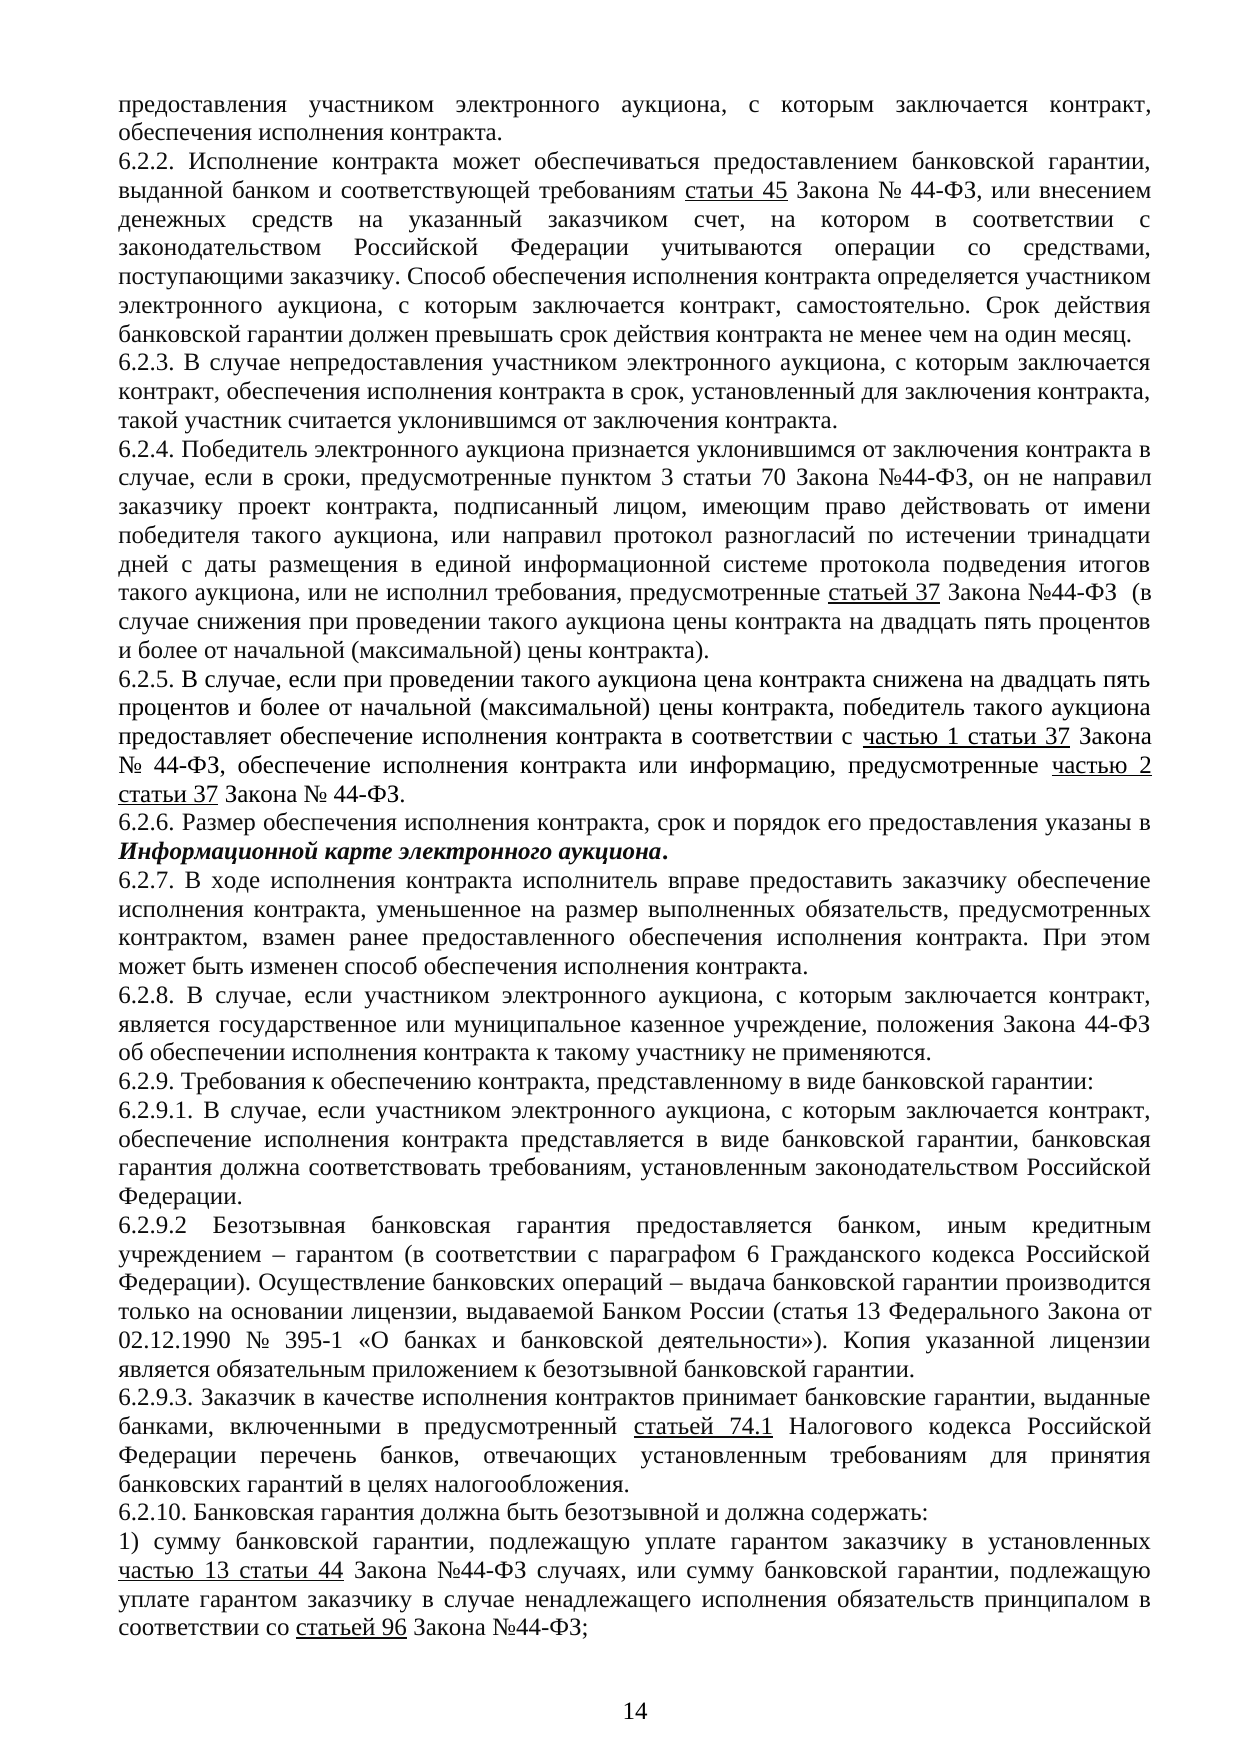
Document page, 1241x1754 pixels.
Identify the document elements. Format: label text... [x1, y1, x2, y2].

text 6.2.9.1. В случае, если участником электронного аукциона, с которым заключается контракт, обеспечение исполнения контракта представляется в виде банковской гарантии, банковская гарантия должна соответствовать требованиям, установленным законодательством Российской Федерации. [118, 1095, 1152, 1210]
text 6.2.7. В ходе исполнения контракта исполнитель вправе предоставить заказчику обеспечение исполнения контракта, уменьшенное на размер выполненных обязательств, предусмотренных контрактом, взамен ранее предоставленного обеспечения исполнения контракта. При этом может быть изменен способ обеспечения исполнения контракта. [118, 865, 1152, 980]
text 6.2.2. Исполнение контракта может обеспечиваться предоставлением банковской гарантии, выданной банком и соответствующей требованиям статьи 45 Закона № 44-ФЗ, или внесением денежных средств на указанный заказчиком счет, на котором в соответствии с законодательством Российской Федерации учитываются операции со средствами, поступающими заказчику. Способ обеспечения исполнения контракта определяется участником электронного аукциона, с которым заключается контракт, самостоятельно. Срок действия банковской гарантии должен превышать срок действия контракта не менее чем на один месяц. [118, 146, 1152, 347]
text 1) сумму банковской гарантии, подлежащую уплате гарантом заказчику в установленных частью 13 статьи 44 Закона №44-ФЗ случаях, или сумму банковской гарантии, подлежащую уплате гарантом заказчику в случае ненадлежащего исполнения обязательств принципалом в соответствии со статьей 96 Закона №44-ФЗ; [118, 1526, 1152, 1641]
text 6.2.8. В случае, если участником электронного аукциона, с которым заключается контракт, является государственное или муниципальное казенное учреждение, положения Закона 44-ФЗ об обеспечении исполнения контракта к такому участнику не применяются. [118, 980, 1152, 1066]
text 6.2.3. В случае непредоставления участником электронного аукциона, с которым заключается контракт, обеспечения исполнения контракта в срок, установленный для заключения контракта, такой участник считается уклонившимся от заключения контракта. [118, 347, 1152, 434]
text 6.2.9.3. Заказчик в качестве исполнения контрактов принимает банковские гарантии, выданные банками, включенными в предусмотренный статьей 74.1 Налогового кодекса Российской Федерации перечень банков, отвечающих установленным требованиям для принятия банковских гарантий в целях налогообложения. [118, 1382, 1152, 1497]
text 6.2.9.2 Безотзывная банковская гарантия предоставляется банком, иным кредитным учреждением – гарантом (в соответствии с параграфом 6 Гражданского кодекса Российской Федерации). Осуществление банковских операций – выдача банковской гарантии производится только на основании лицензии, выдаваемой Банком России (статья 13 Федерального Закона от 02.12.1990 № 395-1 «О банках и банковской деятельности»). Копия указанной лицензии является обязательным приложением к безотзывной банковской гарантии. [118, 1210, 1152, 1382]
text 6.2.9. Требования к обеспечению контракта, представленному в виде банковской гарантии: [118, 1066, 1152, 1095]
text 6.2.6. Размер обеспечения исполнения контракта, срок и порядок его предоставления указаны в Информационной карте электронного аукциона. [118, 807, 1152, 865]
text 6.2.10. Банковская гарантия должна быть безотзывной и должна содержать: [118, 1497, 1152, 1526]
text 6.2.5. В случае, если при проведении такого аукциона цена контракта снижена на двадцать пять процентов и более от начальной (максимальной) цены контракта, победитель такого аукциона предоставляет обеспечение исполнения контракта в соответствии с частью 1 статьи 37 Закона № 44-ФЗ, обеспечение исполнения контракта или информацию, предусмотренные частью 2 статьи 37 Закона № 44-ФЗ. [118, 664, 1152, 807]
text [118, 89, 1152, 146]
text 6.2.4. Победитель электронного аукциона признается уклонившимся от заключения контракта в случае, если в сроки, предусмотренные пунктом 3 статьи 70 Закона №44-ФЗ, он не направил заказчику проект контракта, подписанный лицом, имеющим право действовать от имени победителя такого аукциона, или направил протокол разногласий по истечении тринадцати дней с даты размещения в единой информационной системе протокола подведения итогов такого аукциона, или не исполнил требования, предусмотренные статьей 37 Закона №44-ФЗ (в случае снижения при проведении такого аукциона цены контракта на двадцать пять процентов и более от начальной (максимальной) цены контракта). [118, 434, 1152, 664]
